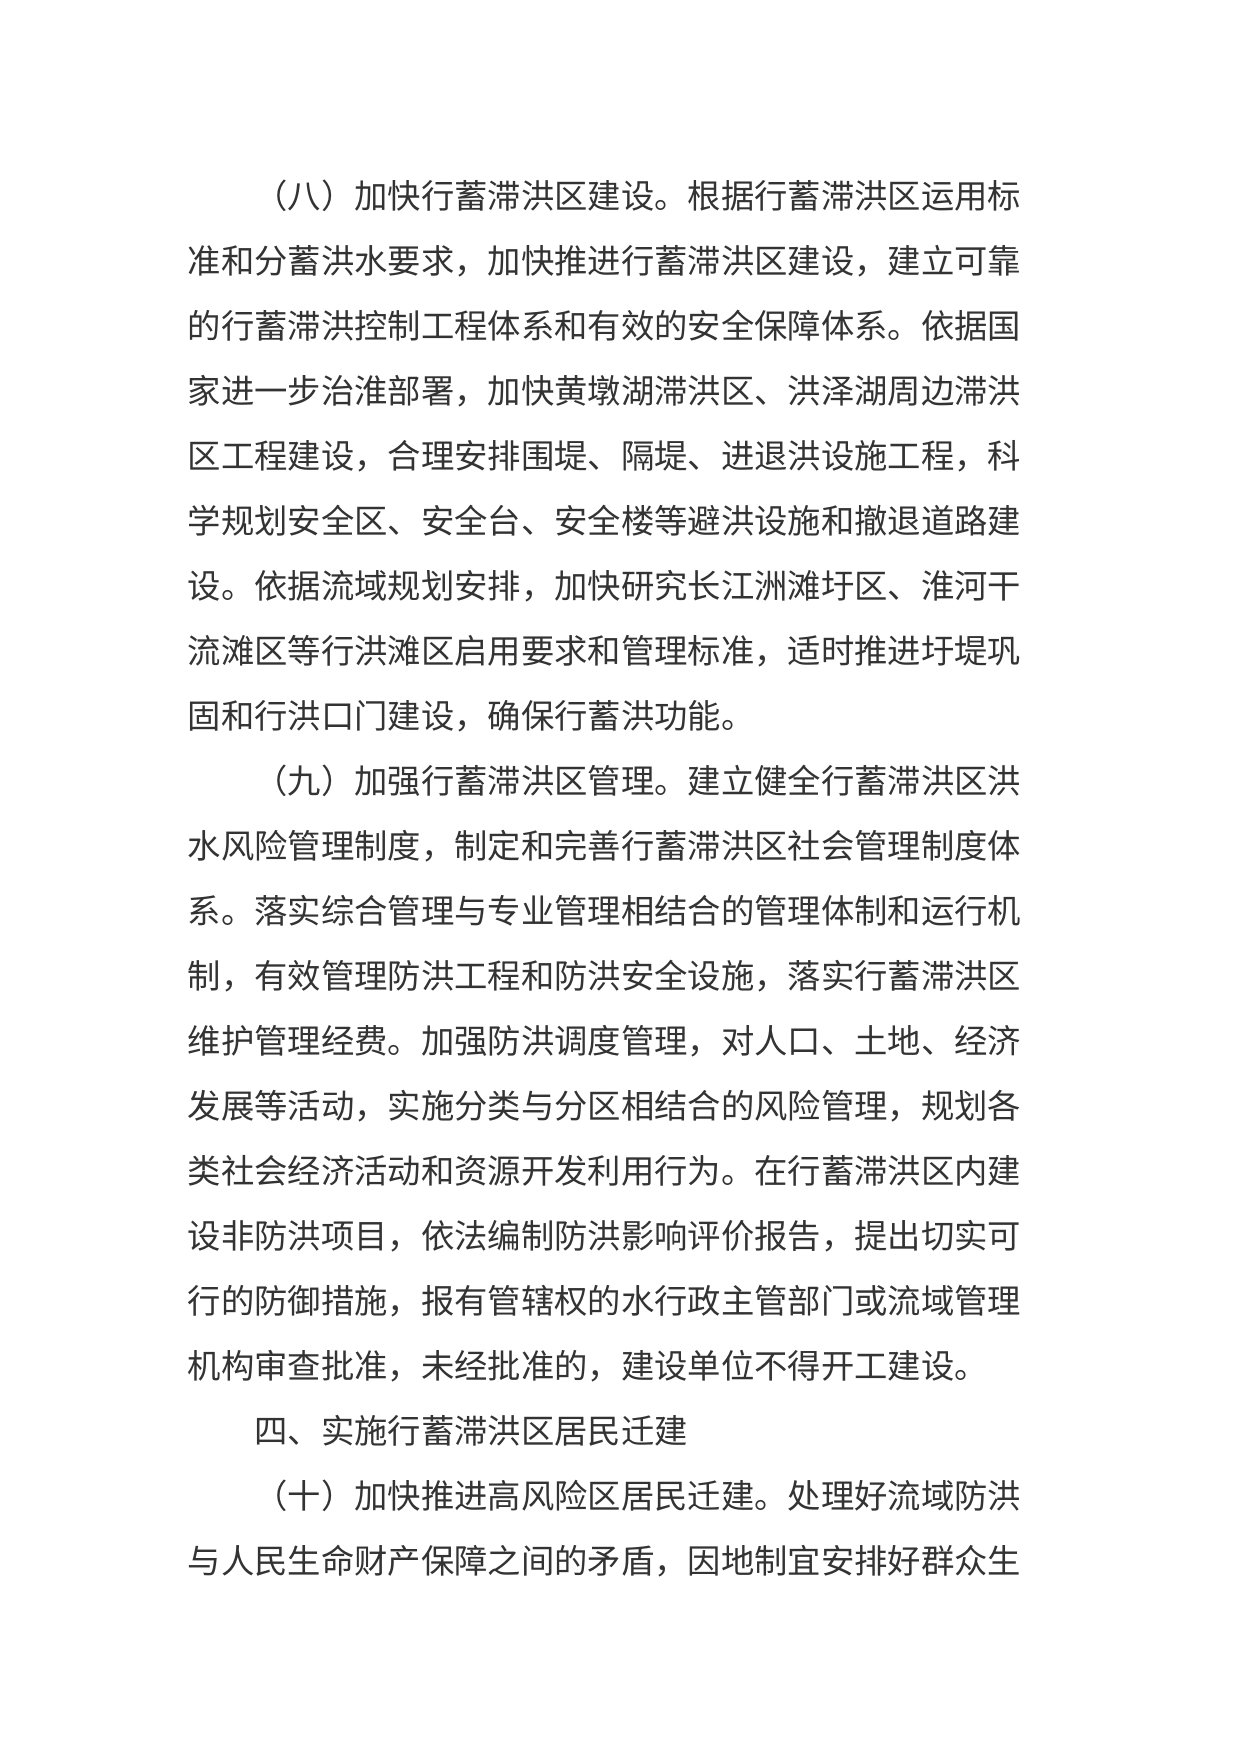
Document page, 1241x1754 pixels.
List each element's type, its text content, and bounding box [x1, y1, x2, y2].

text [187, 1462, 1053, 1592]
text 四、实施行蓄滞洪区居民迁建 [187, 1397, 1053, 1462]
text （九）加强行蓄滞洪区管理。建立健全行蓄滞洪区洪水风险管理制度，制定和完善行蓄滞洪区社会管理制度体系。落实综合管理与专业管理相结合的管理体制和运行机制，有效管理防洪工程和防洪安全设施，落实行蓄滞洪区维护管理经费。加强防洪调度管理，对人口、土地、经济发展等活动，实施分类与分区相结合的风险管理，规划各类社会经济活动和资源开发利用行为。在行蓄滞洪区内建设非防洪项目，依法编制防洪影响评价报告，提出切实可行的防御措施，报有管辖权的水行政主管部门或流域管理机构审查批准，未经批准的，建设单位不得开工建设。 [187, 747, 1053, 1397]
text （八）加快行蓄滞洪区建设。根据行蓄滞洪区运用标准和分蓄洪水要求，加快推进行蓄滞洪区建设，建立可靠的行蓄滞洪控制工程体系和有效的安全保障体系。依据国家进一步治淮部署，加快黄墩湖滞洪区、洪泽湖周边滞洪区工程建设，合理安排围堤、隔堤、进退洪设施工程，科学规划安全区、安全台、安全楼等避洪设施和撤退道路建设。依据流域规划安排，加快研究长江洲滩圩区、淮河干流滩区等行洪滩区启用要求和管理标准，适时推进圩堤巩固和行洪口门建设，确保行蓄洪功能。 [187, 162, 1053, 747]
